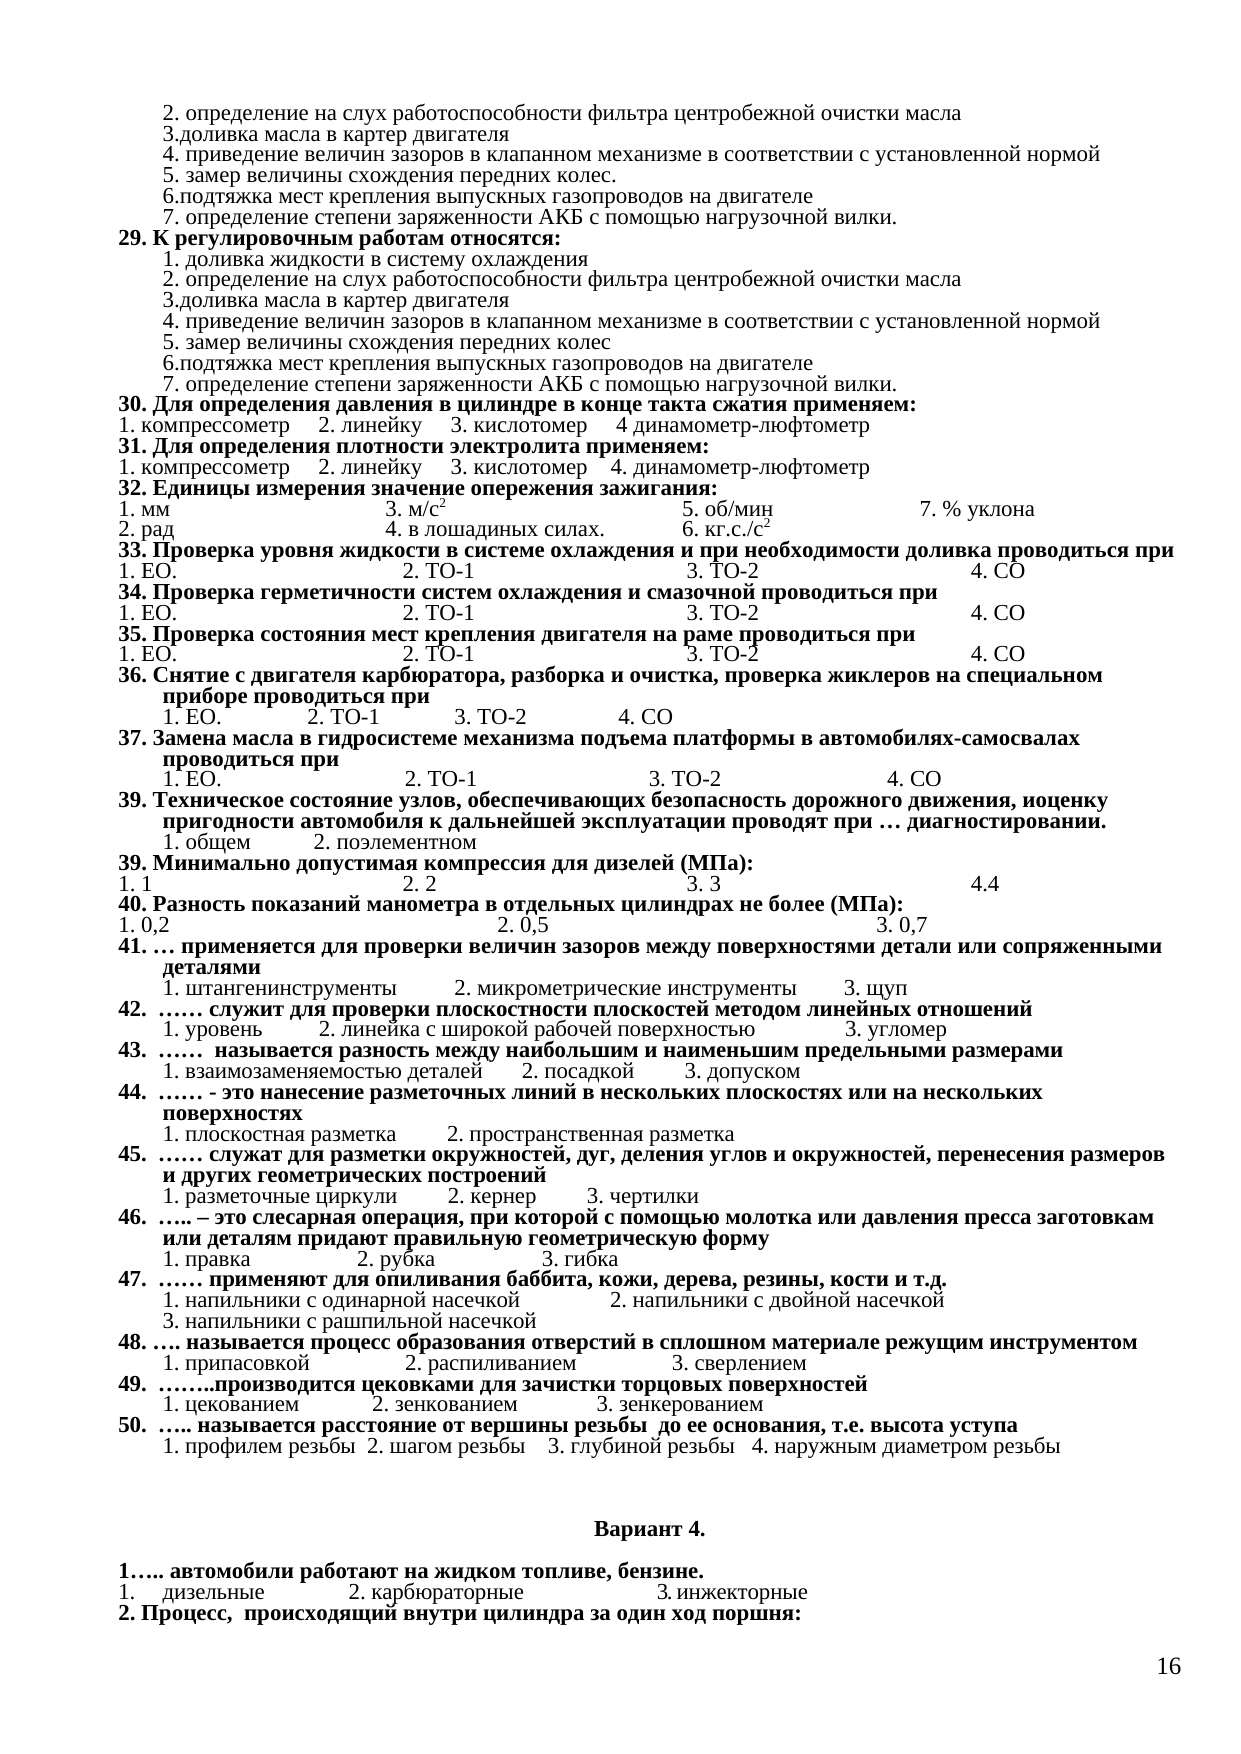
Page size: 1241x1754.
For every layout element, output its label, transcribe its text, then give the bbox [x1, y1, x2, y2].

text 36. Снятие с двигателя карбюратора, разборка и очистка, проверка жиклеров на специальном приборе проводиться при [118, 666, 1181, 708]
text 5. замер величины схождения передних колес. [162, 166, 1181, 187]
text 1. правка 2. рубка 3. гибка [118, 1249, 1181, 1270]
text 2. ТО-1 [402, 603, 613, 624]
text 1. цекованием 2. зенкованием 3. зенкерованием [118, 1395, 1181, 1416]
text 2. Процесс, происходящий внутри цилиндра за один ход поршня: [118, 1603, 1181, 1624]
text 6.подтяжка мест крепления выпускных газопроводов на двигателе [162, 353, 1181, 374]
text 1. разметочные циркули 2. кернер 3. чертилки [118, 1187, 1181, 1208]
text 7. определение степени заряженности АКБ с помощью нагрузочной вилки. [162, 374, 1181, 395]
text 1. общем 2. поэлементном [162, 833, 1181, 853]
text 6. кг.с./с2 [682, 520, 914, 541]
text 4. СО [971, 562, 1181, 583]
text 48. …. называется процесс образования отверстий в сплошном материале режущим инструментом [118, 1333, 1181, 1353]
text 1. ЕО. 2. ТО-1 3. ТО-2 4. СО [162, 708, 1181, 728]
text 42. …… служит для проверки плоскостности плоскостей методом линейных отношений [118, 999, 1181, 1020]
text 45. …… служат для разметки окружностей, дуг, деления углов и окружностей, перенесения размеров и других геометрических построений [118, 1145, 1181, 1187]
text 3. ТО-2 [686, 562, 897, 583]
text 7. определение степени заряженности АКБ с помощью нагрузочной вилки. [162, 208, 1181, 228]
text 1. компрессометр 2. линейку 3. кислотомер 4 динамометр-люфтометр [795, 416, 1181, 437]
text 1. компрессометр 2. линейку 3. кислотомер 4 динамометр-люфтометр [118, 416, 794, 437]
text 1. припасовкой 2. распиливанием 3. сверлением [118, 1353, 1181, 1374]
text 2. 2 [402, 874, 613, 895]
text 1. напильники с одинарной насечкой 2. напильники с двойной насечкой [118, 1291, 1181, 1312]
text 4. в лошадиных силах. [385, 520, 647, 541]
text 2. ТО-1 [402, 645, 613, 666]
text 1. взаимозаменяемостью деталей 2. посадкой 3. допуском [118, 1062, 1181, 1083]
text 5. замер величины схождения передних колес [162, 333, 1181, 353]
text 3. 3 [686, 874, 897, 895]
text 50. ….. называется расстояние от вершины резьбы до ее основания, т.е. высота уступа [118, 1416, 1181, 1437]
text 41. … применяется для проверки величин зазоров между поверхностями детали или сопряженными деталями [118, 937, 1181, 978]
text 49. ……..производится цековками для зачистки торцовых поверхностей [118, 1374, 1181, 1395]
text 3. ТО-2 [686, 603, 897, 624]
text 32. Единицы измерения значение опережения зажигания: [118, 478, 1181, 499]
text 37. Замена масла в гидросистеме механизма подъема платформы в автомобилях-самосвалах проводиться при [118, 728, 1181, 770]
text 1. компрессометр 2. линейку 3. кислотомер 4. динамометр-люфтометр [795, 458, 1181, 478]
text 4. СО [971, 603, 1181, 624]
text 3.доливка масла в картер двигателя [162, 124, 1181, 145]
text 7. % уклона [919, 499, 1181, 520]
text 3. 0,7 [876, 916, 1181, 937]
text 43. …… называется разность между наибольшим и наименьшим предельными размерами [118, 1041, 1181, 1062]
text 4. приведение величин зазоров в клапанном механизме в соответствии с установленной нормой [162, 312, 1181, 333]
text 1. 1 [118, 874, 328, 895]
text 4.4 [971, 874, 1181, 895]
text 31. Для определения плотности электролита применяем: [118, 437, 1181, 458]
list дизельные 2. карбюраторные 3. инжекторные [118, 1583, 1181, 1603]
text 2. определение на слух работоспособности фильтра центробежной очистки масла [162, 103, 1181, 124]
text 1. 0,2 [118, 916, 423, 937]
text 1. ЕО. [118, 562, 328, 583]
text 3. м/с2 [385, 499, 647, 520]
text 1. ЕО. [118, 603, 328, 624]
text 35. Проверка состояния мест крепления двигателя на раме проводиться при [118, 624, 1181, 645]
text 6.подтяжка мест крепления выпускных газопроводов на двигателе [162, 187, 1181, 208]
text 3. напильники с рашпильной насечкой [162, 1312, 1181, 1333]
text 2. определение на слух работоспособности фильтра центробежной очистки масла [595, 270, 1181, 291]
text 39. Минимально допустимая компрессия для дизелей (МПа): [118, 853, 1181, 874]
text 47. …… применяют для опиливания баббита, кожи, дерева, резины, кости и т.д. [118, 1270, 1181, 1291]
text 1. мм [118, 499, 380, 520]
text 40. Разность показаний манометра в отдельных цилиндрах не более (МПа): [834, 895, 1181, 916]
text 2. рад [118, 520, 380, 541]
text 4. приведение величин зазоров в клапанном механизме в соответствии с установленной нормой [162, 145, 1181, 166]
text 34. Проверка герметичности систем охлаждения и смазочной проводиться при [118, 583, 1181, 603]
text 1. профилем резьбы 2. шагом резьбы 3. глубиной резьбы 4. наружным диаметром резьбы [228, 1437, 1181, 1458]
text 3. ТО-2 [686, 645, 897, 666]
text 5. об/мин [682, 499, 914, 520]
text 1….. автомобили работают на жидком топливе, бензине. [118, 1562, 1181, 1583]
text 33. Проверка уровня жидкости в системе охлаждения и при необходимости доливка проводиться при [118, 541, 1181, 562]
text 1. ЕО. [118, 645, 328, 666]
text 4. СО [971, 645, 1181, 666]
text 2. ТО-1 [402, 562, 613, 583]
text 1. компрессометр 2. линейку 3. кислотомер 4. динамометр-люфтометр [118, 458, 794, 478]
text 29. К регулировочным работам относятся: [118, 228, 1181, 249]
text 1. ЕО. 2. ТО-1 3. ТО-2 4. СО [162, 770, 1181, 791]
text Вариант 4. [118, 1520, 1181, 1541]
text 1. уровень 2. линейка с широкой рабочей поверхностью 3. угломер [118, 1020, 1181, 1041]
text 30. Для определения давления в цилиндре в конце такта сжатия применяем: [118, 395, 1181, 416]
text 1. штангенинструменты 2. микрометрические инструменты 3. щуп [118, 978, 1181, 999]
text 39. Техническое состояние узлов, обеспечивающих безопасность дорожного движения, иоценку пригодности автомобиля к дальнейшей эксплуатации проводят при … диагностировании. [118, 791, 1181, 833]
text 3.доливка масла в картер двигателя [162, 291, 1181, 312]
text 1. доливка жидкости в систему охлаждения [162, 249, 1181, 270]
text 1. плоскостная разметка 2. пространственная разметка [118, 1124, 1181, 1145]
text 2. определение на слух работоспособности фильтра центробежной очистки масла [162, 270, 594, 291]
text 2. 0,5 [497, 916, 802, 937]
text 46. ….. – это слесарная операция, при которой с помощью молотка или давления пресса заготовкам или деталям придают правильную геометрическую форму [118, 1208, 1181, 1249]
text 44. …… - это нанесение разметочных линий в нескольких плоскостях или на нескольких поверхностях [118, 1083, 1181, 1124]
text 40. Разность показаний манометра в отдельных цилиндрах не более (МПа): [118, 895, 836, 916]
